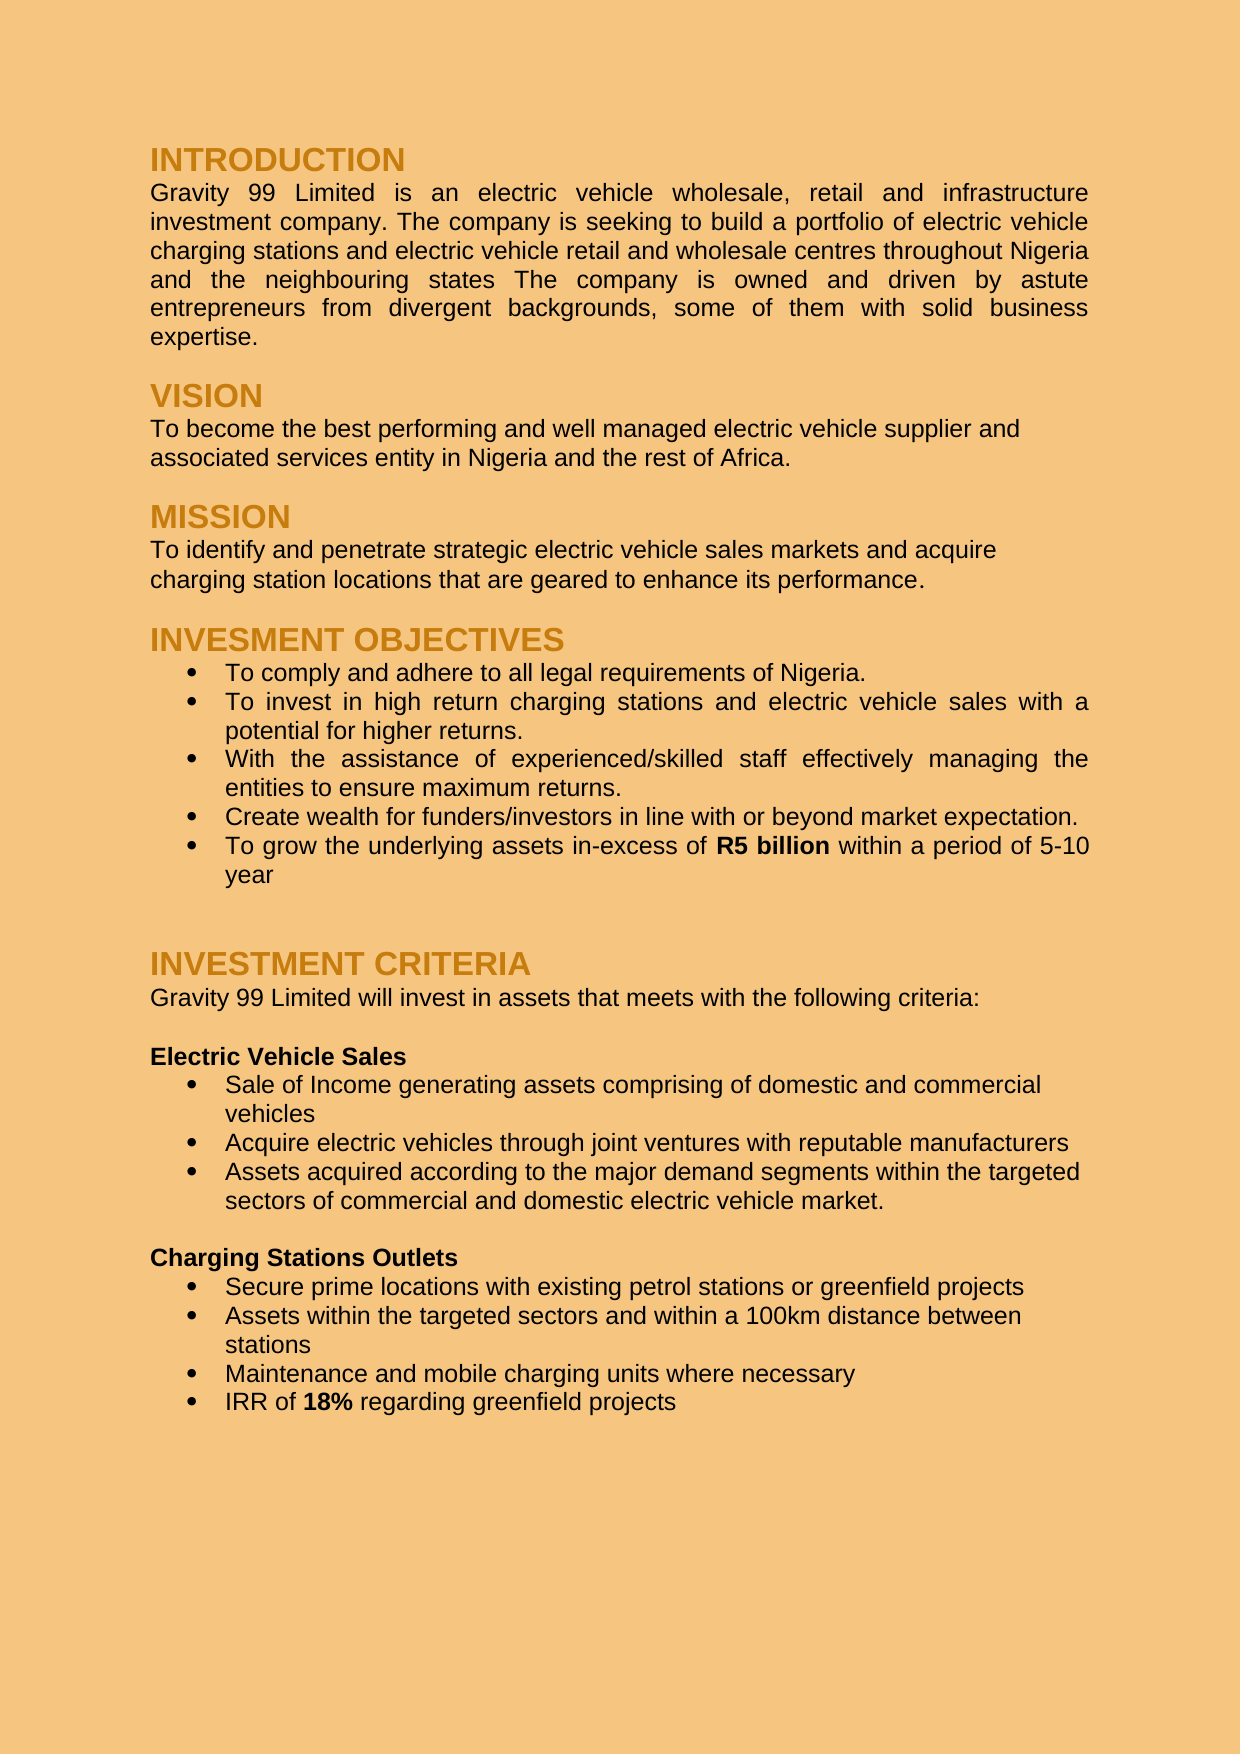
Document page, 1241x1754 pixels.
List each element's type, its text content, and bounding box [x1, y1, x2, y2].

list To invest in high return charging stations and electric vehicle sales with a potential for higher returns. [187, 687, 1090, 744]
list Acquire electric vehicles through joint ventures with reputable manufacturers [187, 1128, 1090, 1157]
list Secure prime locations with existing petrol stations or greenfield projects [187, 1272, 1090, 1301]
list With the assistance of experienced/skilled staff effectively managing the entities to ensure maximum returns. [187, 744, 1090, 802]
list Maintenance and mobile charging units where necessary [187, 1358, 1090, 1387]
text Gravity 99 Limited is an electric vehicle wholesale, retail and infrastructure investment company. The company is seeking to build a portfolio of electric vehicle charging stations and electric vehicle retail and wholesale centres throughout Nigeria and the neighbouring states The company is owned and driven by astute entrepreneurs from divergent backgrounds, some of them with solid business expertise. [150, 178, 1090, 351]
subtitle VISION [150, 376, 1090, 414]
subtitle MISSION [150, 497, 1090, 535]
list To grow the underlying assets in-excess of R5 billion within a period of 5-10 year [187, 831, 1090, 888]
list To comply and adhere to all legal requirements of Nigeria. [187, 658, 1090, 687]
subtitle investment criteria [150, 944, 1090, 982]
list Assets acquired according to the major demand segments within the targeted sectors of commercial and domestic electric vehicle market. [187, 1157, 1090, 1214]
subtitle INTRODUCTION [150, 140, 1090, 178]
subtitle INVESMENT OBJECTIVES [150, 619, 1090, 658]
text To become the best performing and well managed electric vehicle supplier and associated services entity in Nigeria and the rest of Africa. [150, 414, 1090, 472]
text Electric Vehicle Sales [150, 1042, 1090, 1071]
list Assets within the targeted sectors and within a 100km distance between stations [187, 1301, 1090, 1358]
text To identify and penetrate strategic electric vehicle sales markets and acquire charging station locations that are geared to enhance its performance. [150, 535, 1090, 594]
text Gravity 99 Limited will invest in assets that meets with the following criteria: [150, 982, 1090, 1011]
list IRR of 18% regarding greenfield projects [187, 1387, 1090, 1416]
list Create wealth for funders/investors in line with or beyond market expectation. [187, 802, 1090, 831]
list Sale of Income generating assets comprising of domestic and commercial vehicles [187, 1071, 1090, 1128]
text Charging Stations Outlets [150, 1243, 1090, 1272]
